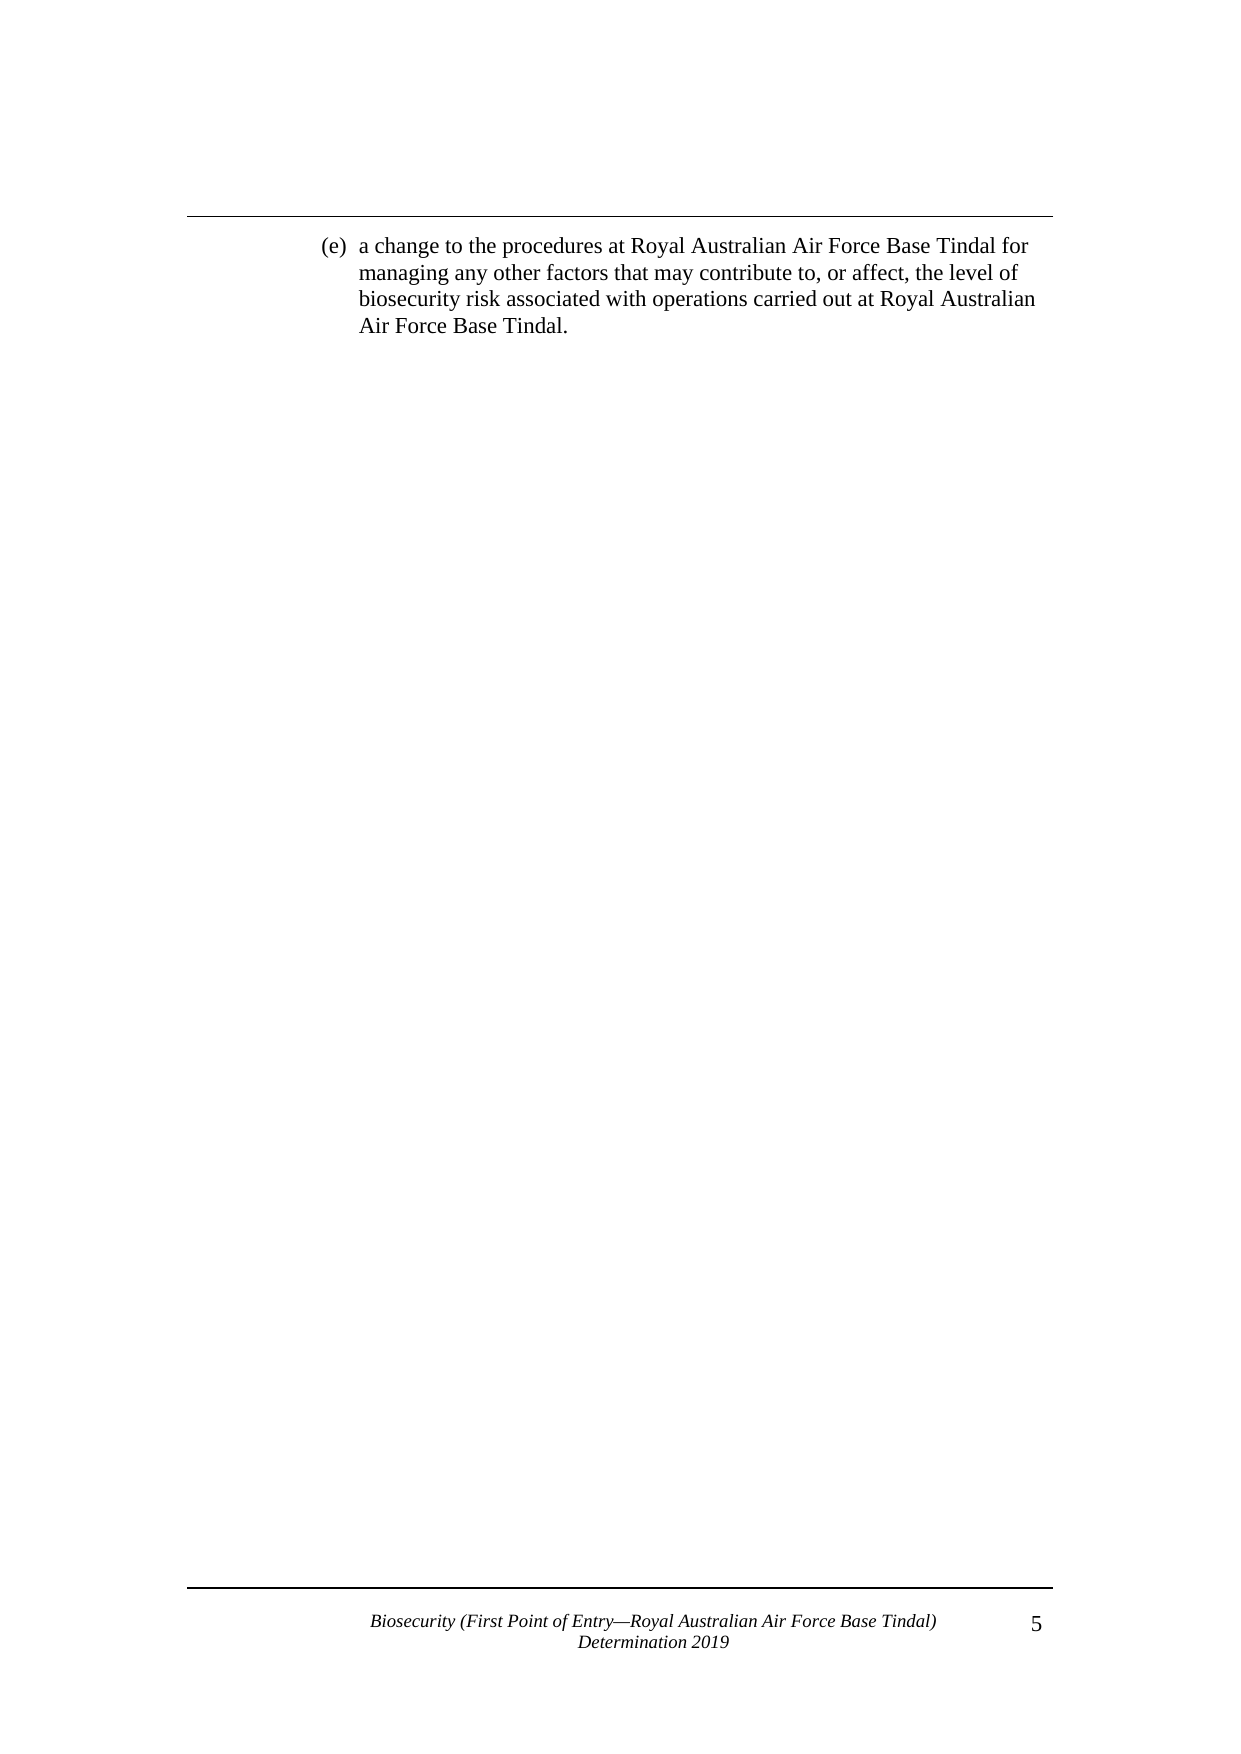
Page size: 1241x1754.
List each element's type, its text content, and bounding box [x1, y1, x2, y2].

text (e) a change to the procedures at Royal Australian Air Force Base Tindal for managing any other factors that may contribute to, or affect, the level of biosecurity risk associated with operations carried out at Royal Australian Air Force Base Tindal. [187, 233, 1053, 338]
